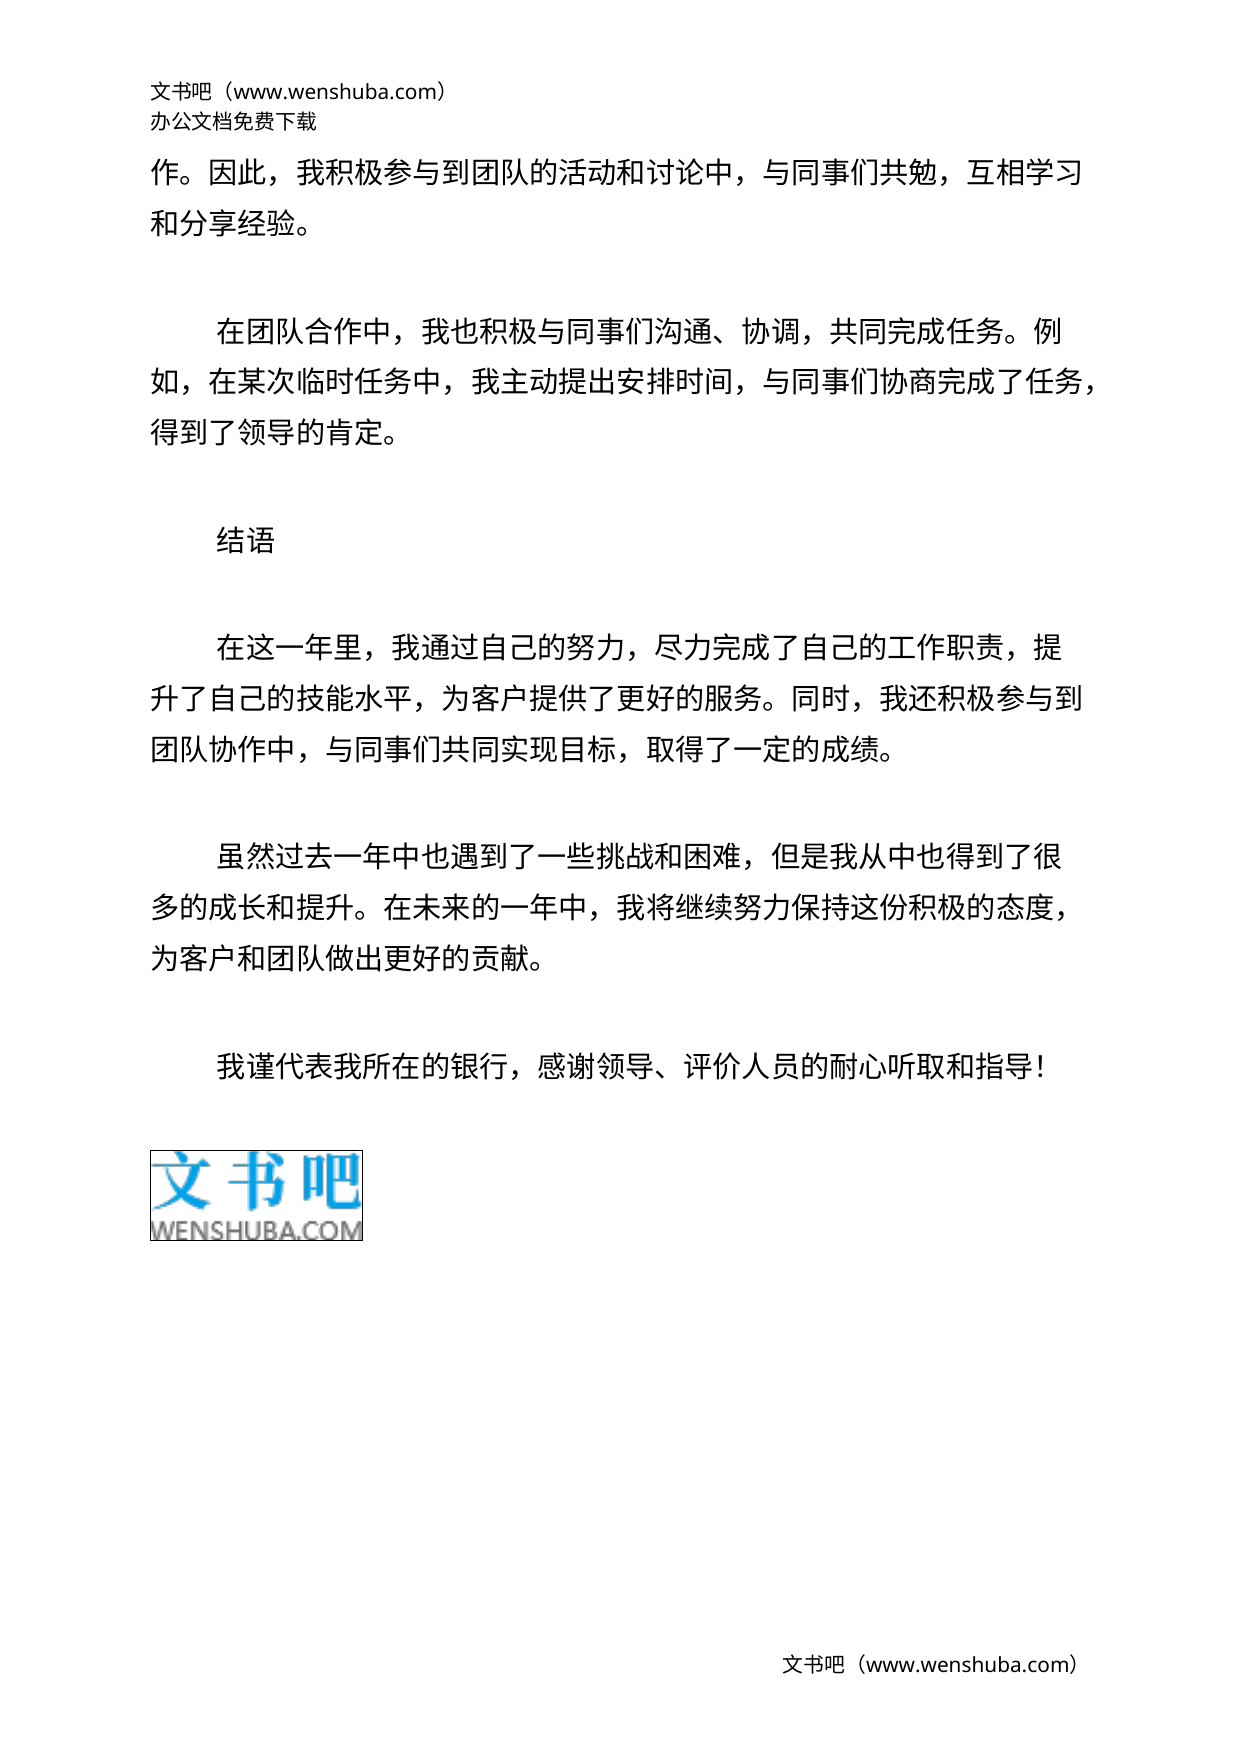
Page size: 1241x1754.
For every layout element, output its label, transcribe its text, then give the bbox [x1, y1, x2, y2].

text 虽然过去一年中也遇到了一些挑战和困难，但是我从中也得到了很多的成长和提升。在未来的一年中，我将继续努力保持这份积极的态度，为客户和团队做出更好的贡献。 [150, 834, 1090, 978]
text 我谨代表我所在的银行，感谢领导、评价人员的耐心听取和指导！ [150, 1043, 1090, 1085]
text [150, 150, 1090, 243]
text 在这一年里，我通过自己的努力，尽力完成了自己的工作职责，提升了自己的技能水平，为客户提供了更好的服务。同时，我还积极参与到团队协作中，与同事们共同实现目标，取得了一定的成绩。 [150, 625, 1090, 769]
picture [151, 1151, 362, 1240]
text 结语 [150, 517, 1090, 560]
text 在团队合作中，我也积极与同事们沟通、协调，共同完成任务。例如，在某次临时任务中，我主动提出安排时间，与同事们协商完成了任务，得到了领导的肯定。 [150, 308, 1090, 452]
